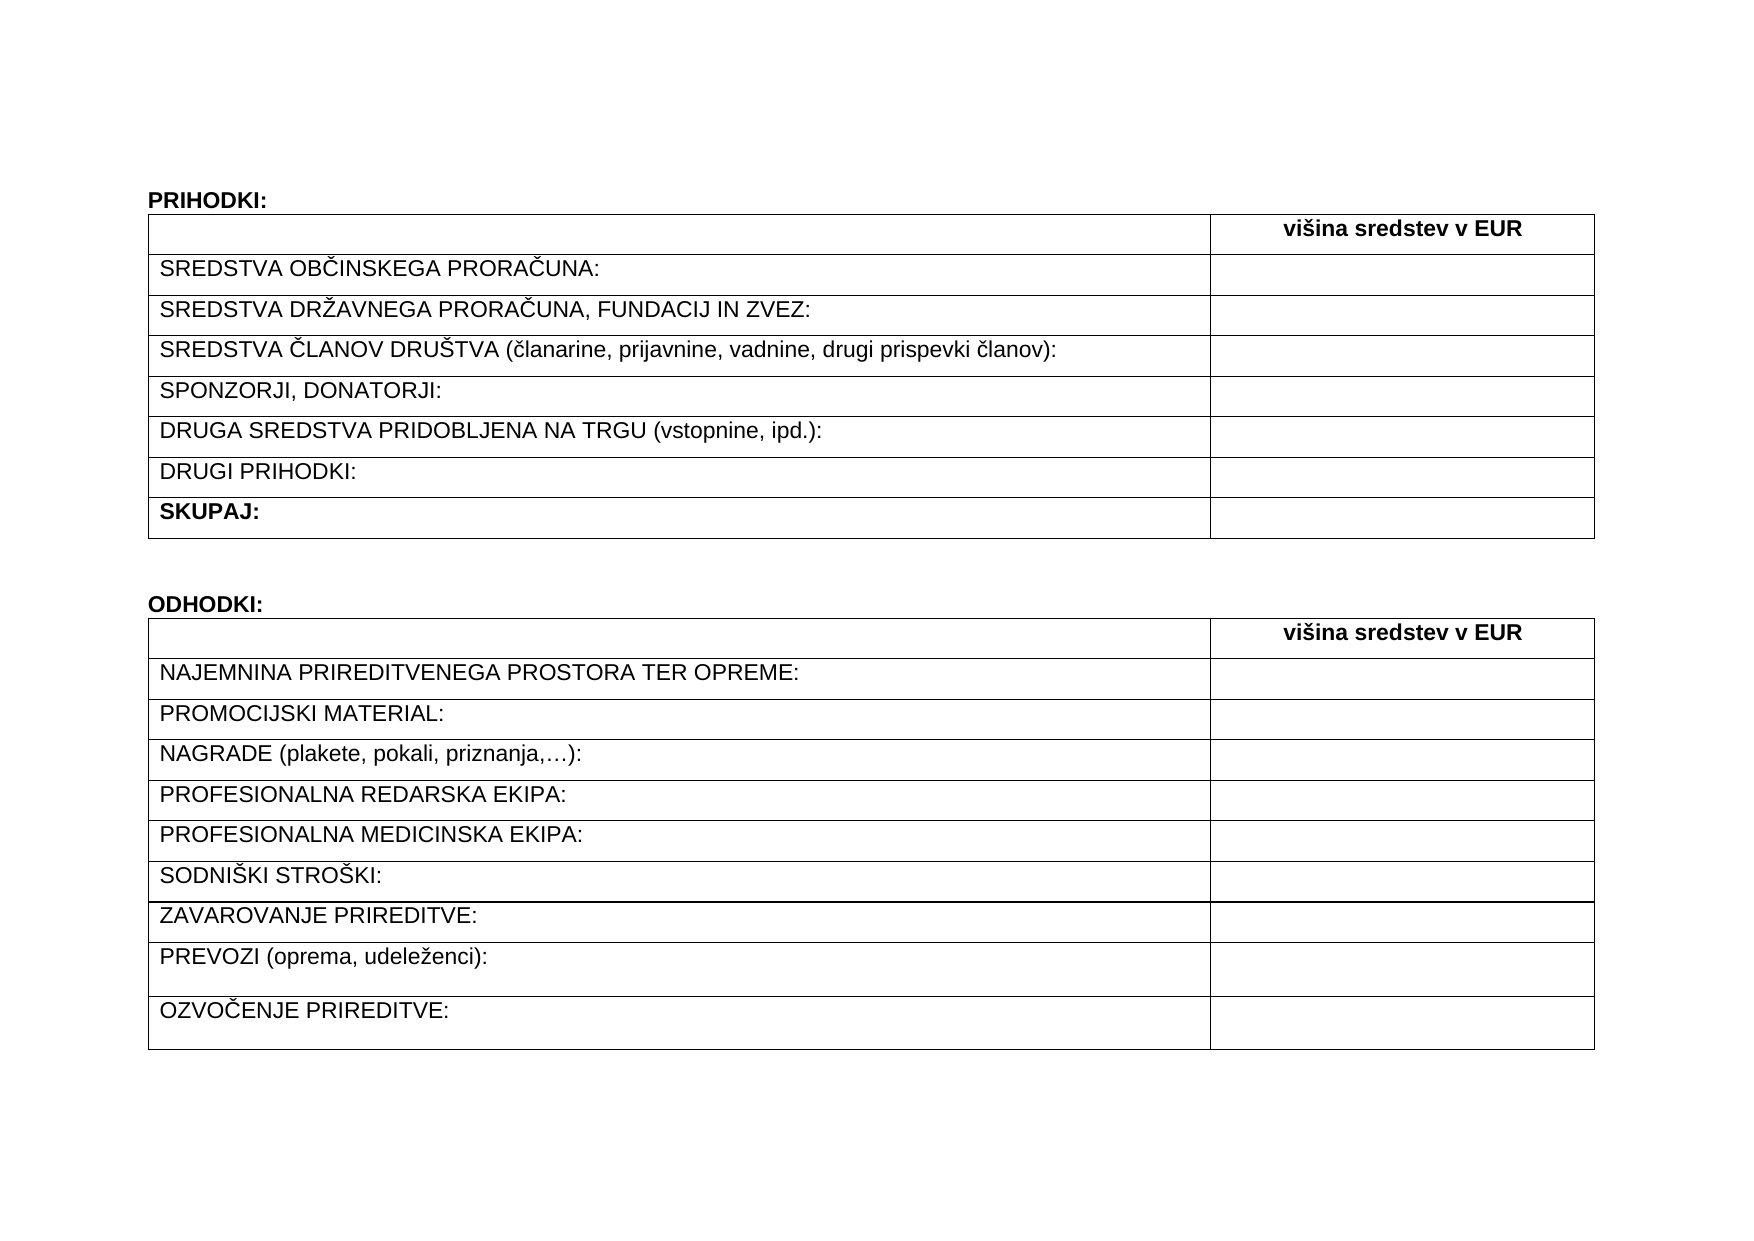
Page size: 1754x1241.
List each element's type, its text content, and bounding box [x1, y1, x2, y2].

table_header višina sredstev v EUR [1211, 215, 1594, 254]
table_cell SKUPAJ: [149, 498, 1210, 538]
table_cell [1211, 659, 1594, 699]
table_cell SPONZORJI, DONATORJI: [149, 377, 1210, 416]
table_cell NAJEMNINA PRIREDITVENEGA PROSTORA TER OPREME: [149, 659, 1210, 699]
table_cell [1211, 377, 1594, 416]
table_cell SODNIŠKI STROŠKI: [149, 862, 1210, 901]
table_cell [1211, 458, 1594, 497]
table_cell [1211, 781, 1594, 820]
table_header [149, 215, 1210, 254]
table_cell [1211, 903, 1594, 942]
table_cell [1211, 498, 1594, 538]
table_cell PROMOCIJSKI MATERIAL: [149, 700, 1210, 739]
table_cell PROFESIONALNA MEDICINSKA EKIPA: [149, 821, 1210, 861]
table_cell [1211, 255, 1594, 294]
table_header [149, 619, 1210, 658]
table_cell [1211, 336, 1594, 376]
table_cell OZVOČENJE PRIREDITVE: [149, 997, 1210, 1049]
table_cell PREVOZI (oprema, udeleženci): [149, 943, 1210, 996]
table_cell SREDSTVA ČLANOV DRUŠTVA (članarine, prijavnine, vadnine, drugi prispevki članov): [149, 336, 1210, 376]
table_cell [1211, 417, 1594, 457]
table_cell SREDSTVA DRŽAVNEGA PRORAČUNA, FUNDACIJ IN ZVEZ: [149, 296, 1210, 335]
table_cell [1211, 296, 1594, 335]
table_cell [1211, 740, 1594, 780]
table_cell [1211, 700, 1594, 739]
table_cell NAGRADE (plakete, pokali, priznanja,…): [149, 740, 1210, 780]
table_cell [1211, 862, 1594, 901]
table_header višina sredstev v EUR [1211, 619, 1594, 658]
text PRIHODKI: [148, 187, 1606, 213]
table_cell [1211, 943, 1594, 996]
table_cell PROFESIONALNA REDARSKA EKIPA: [149, 781, 1210, 820]
text ODHODKI: [148, 591, 1606, 618]
table_cell DRUGI PRIHODKI: [149, 458, 1210, 497]
table_cell [1211, 821, 1594, 861]
table_cell DRUGA SREDSTVA PRIDOBLJENA NA TRGU (vstopnine, ipd.): [149, 417, 1210, 457]
table_cell [1211, 997, 1594, 1049]
table_cell ZAVAROVANJE PRIREDITVE: [149, 903, 1210, 942]
table_cell SREDSTVA OBČINSKEGA PRORAČUNA: [149, 255, 1210, 294]
